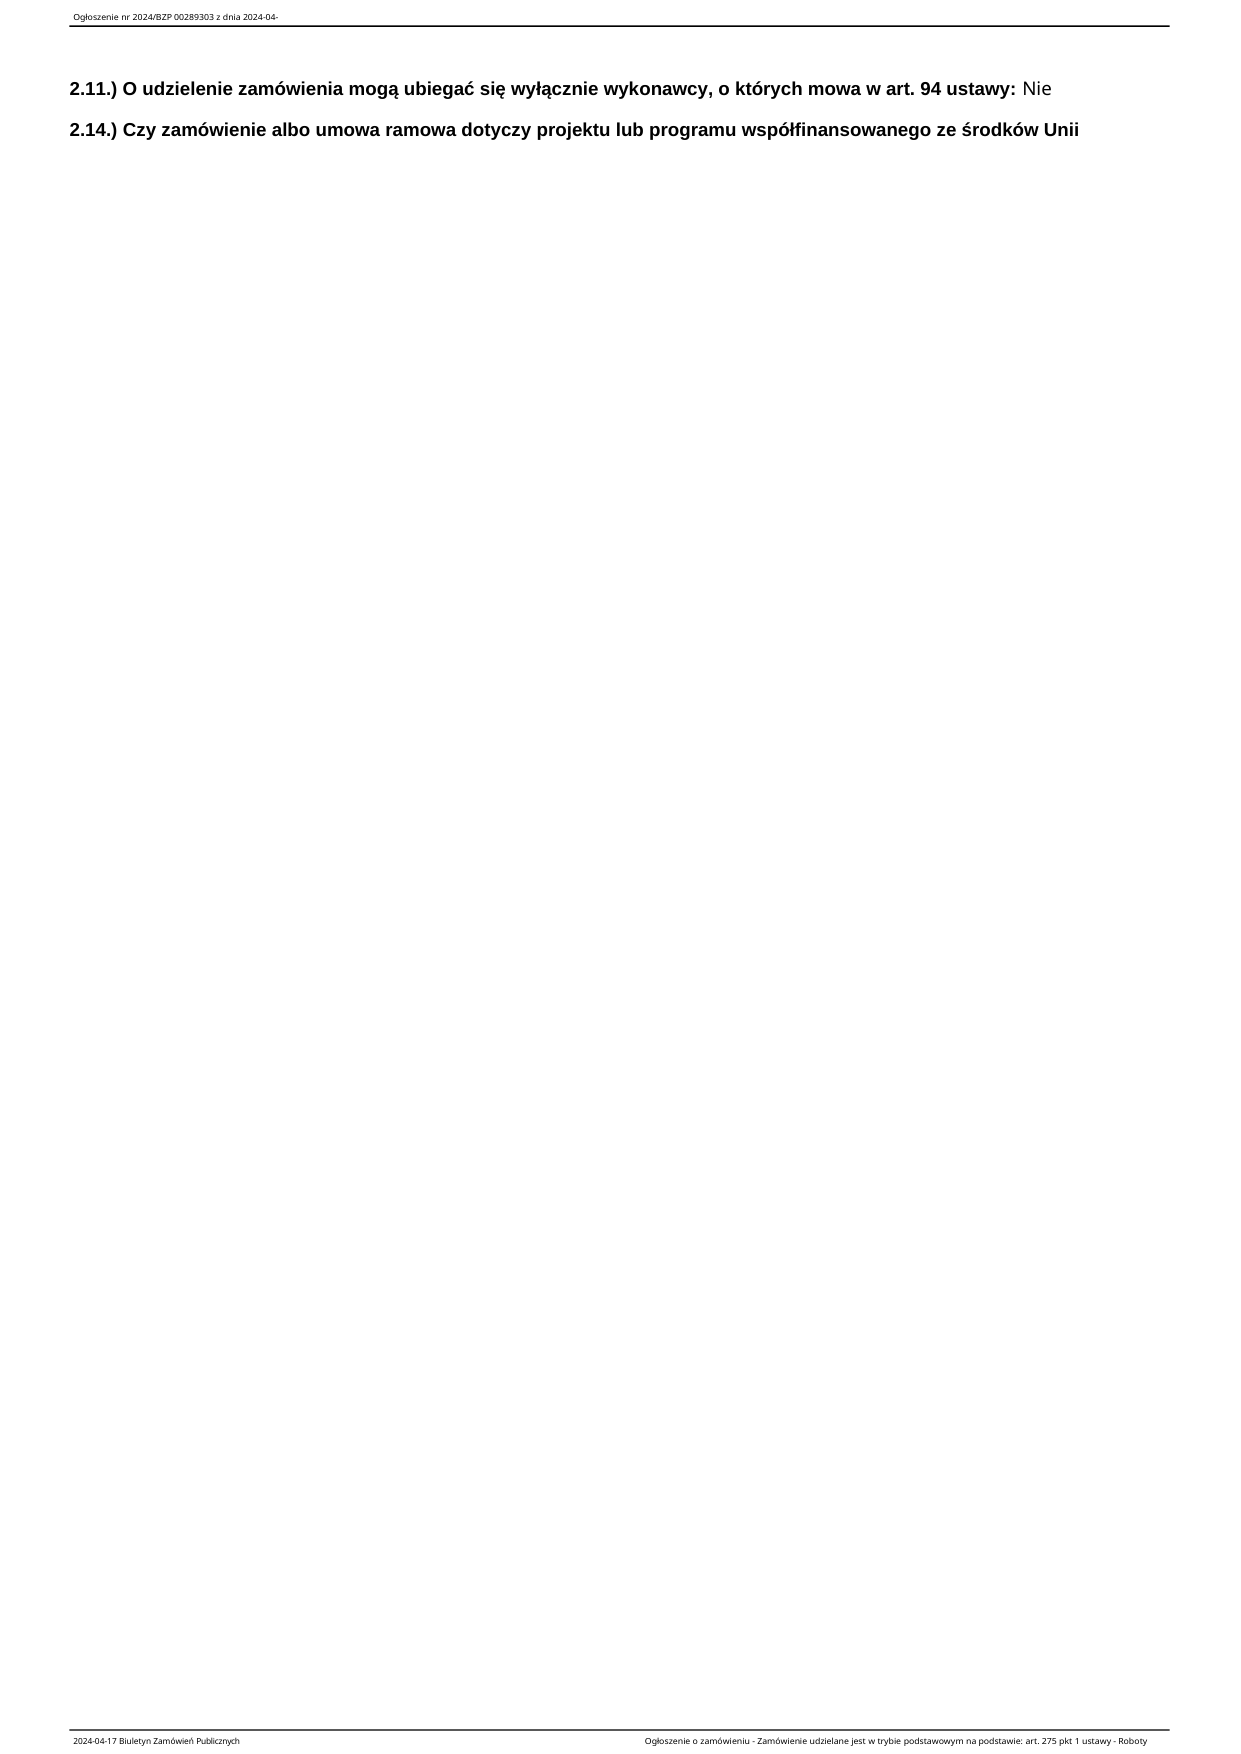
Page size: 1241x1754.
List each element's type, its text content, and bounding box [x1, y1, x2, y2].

text 2.11.) O udzielenie zamówienia mogą ubiegać się wyłącznie wykonawcy, o których mowa w art. 94 ustawy: Nie 2.14.) Czy zamówienie albo umowa ramowa dotyczy projektu lub programu współfinansowanego ze środków Unii [69, 75, 1093, 141]
